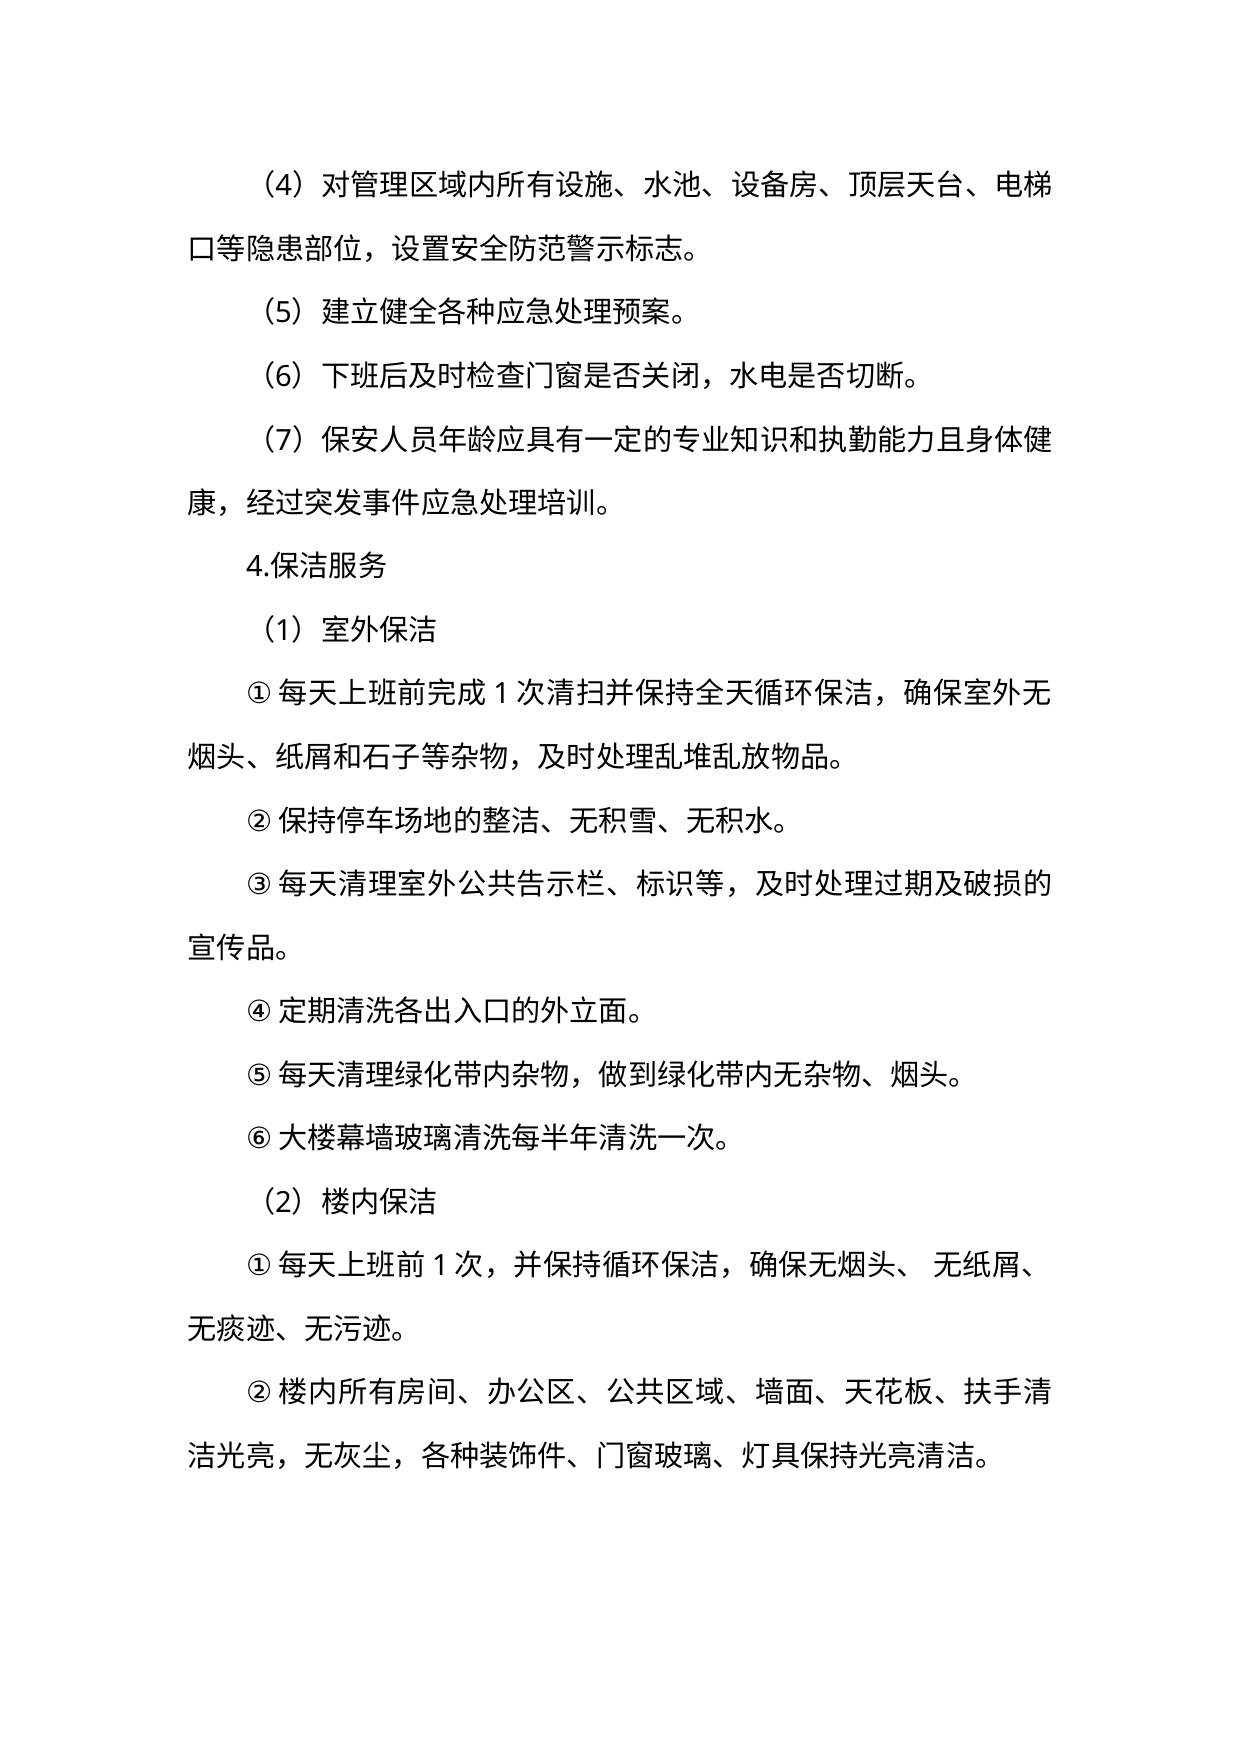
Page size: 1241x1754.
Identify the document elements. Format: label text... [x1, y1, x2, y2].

text （1）室外保洁 [187, 607, 1053, 649]
text ⑥大楼幕墙玻璃清洗每半年清洗一次。 [187, 1115, 1053, 1157]
text 4.保洁服务 [187, 543, 1053, 585]
text （5）建立健全各种应急处理预案。 [187, 289, 1053, 331]
text （2）楼内保洁 [187, 1178, 1053, 1221]
text ①每天上班前1次，并保持循环保洁，确保无烟头、 无纸屑、无痰迹、无污迹。 [187, 1242, 1053, 1348]
text ②保持停车场地的整洁、无积雪、无积水。 [187, 797, 1053, 839]
text ③每天清理室外公共告示栏、标识等，及时处理过期及破损的宣传品。 [187, 861, 1053, 966]
text （7）保安人员年龄应具有一定的专业知识和执勤能力且身体健康，经过突发事件应急处理培训。 [187, 416, 1053, 522]
text ⑤每天清理绿化带内杂物，做到绿化带内无杂物、烟头。 [187, 1051, 1053, 1093]
text ②楼内所有房间、办公区、公共区域、墙面、天花板、扶手清洁光亮，无灰尘，各种装饰件、门窗玻璃、灯具保持光亮清洁。 [187, 1369, 1053, 1474]
text ①每天上班前完成1次清扫并保持全天循环保洁，确保室外无烟头、纸屑和石子等杂物，及时处理乱堆乱放物品。 [187, 670, 1053, 776]
text （6）下班后及时检查门窗是否关闭，水电是否切断。 [187, 352, 1053, 395]
text ④定期清洗各出入口的外立面。 [187, 988, 1053, 1030]
text （4）对管理区域内所有设施、水池、设备房、顶层天台、电梯口等隐患部位，设置安全防范警示标志。 [187, 162, 1053, 268]
